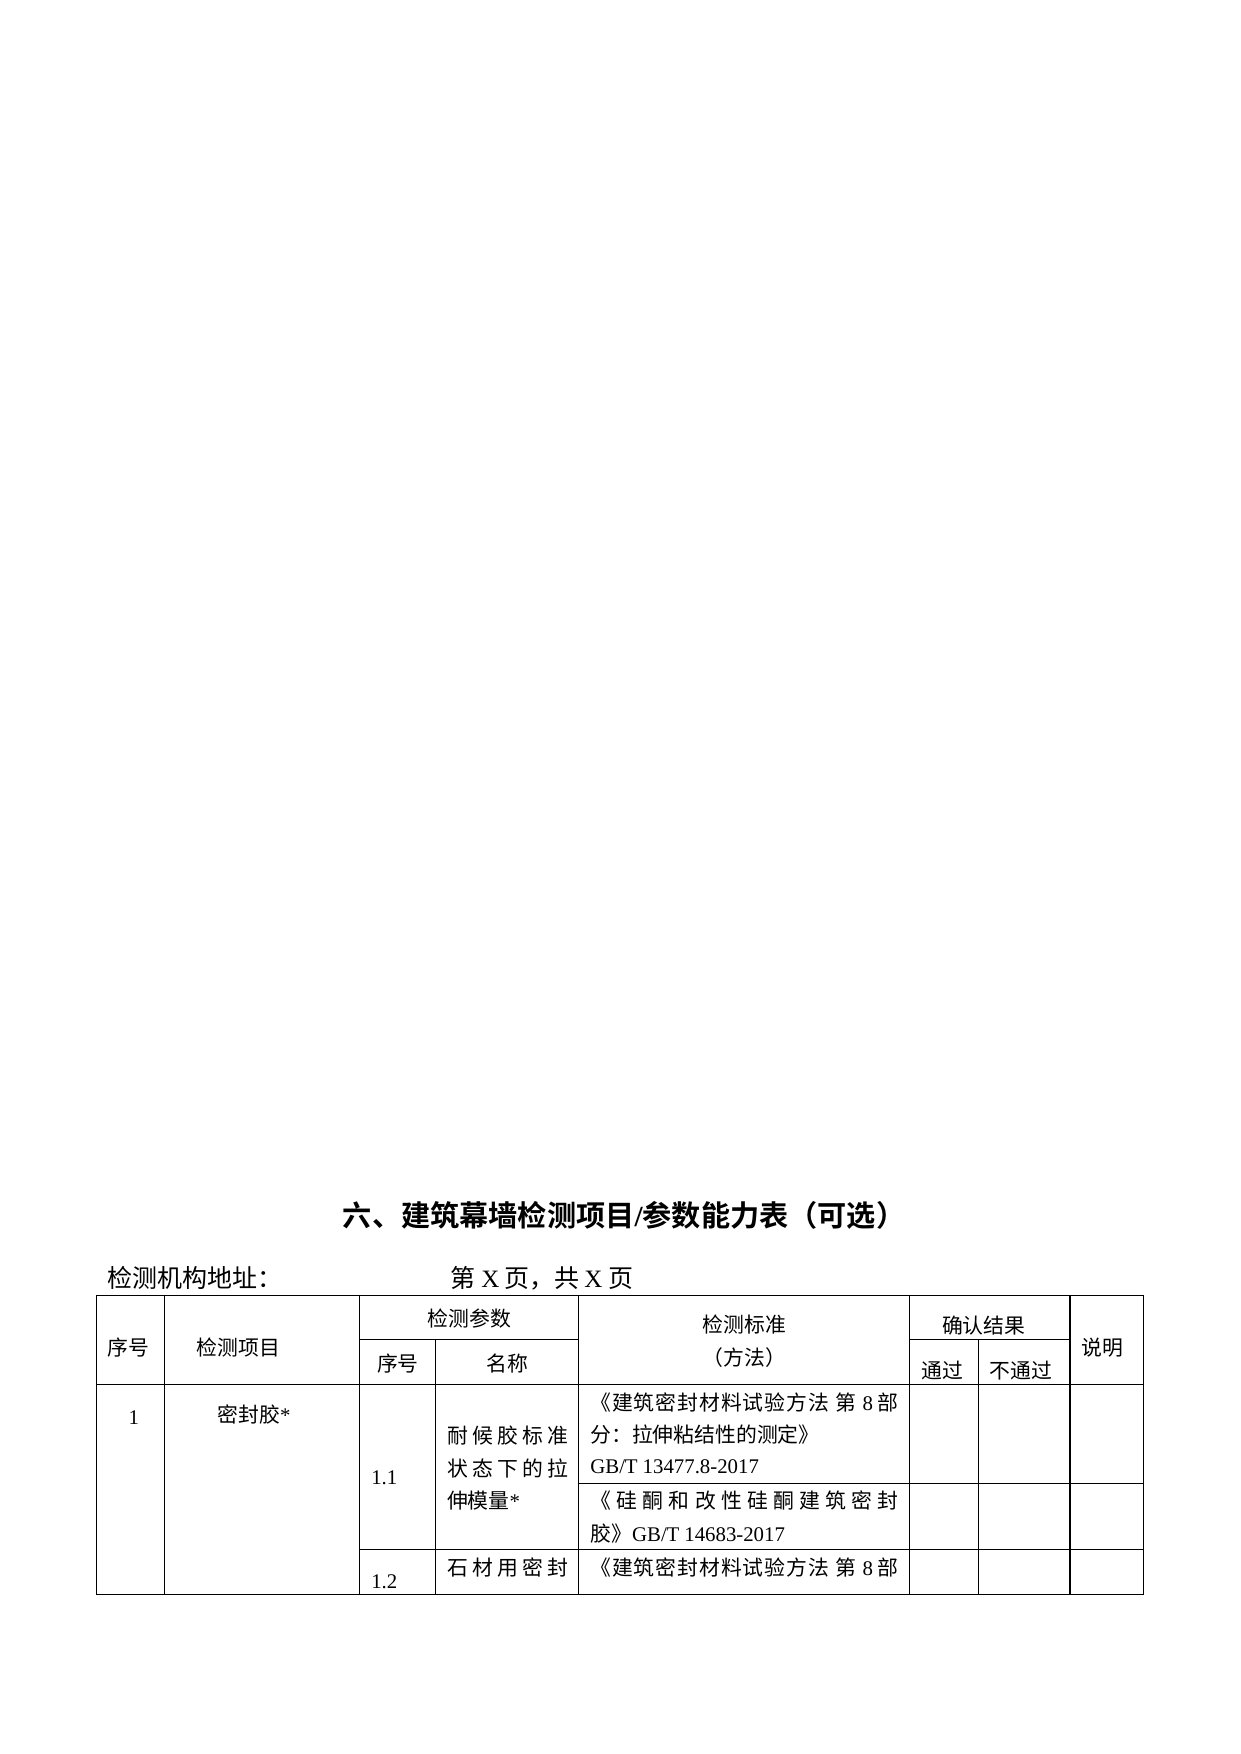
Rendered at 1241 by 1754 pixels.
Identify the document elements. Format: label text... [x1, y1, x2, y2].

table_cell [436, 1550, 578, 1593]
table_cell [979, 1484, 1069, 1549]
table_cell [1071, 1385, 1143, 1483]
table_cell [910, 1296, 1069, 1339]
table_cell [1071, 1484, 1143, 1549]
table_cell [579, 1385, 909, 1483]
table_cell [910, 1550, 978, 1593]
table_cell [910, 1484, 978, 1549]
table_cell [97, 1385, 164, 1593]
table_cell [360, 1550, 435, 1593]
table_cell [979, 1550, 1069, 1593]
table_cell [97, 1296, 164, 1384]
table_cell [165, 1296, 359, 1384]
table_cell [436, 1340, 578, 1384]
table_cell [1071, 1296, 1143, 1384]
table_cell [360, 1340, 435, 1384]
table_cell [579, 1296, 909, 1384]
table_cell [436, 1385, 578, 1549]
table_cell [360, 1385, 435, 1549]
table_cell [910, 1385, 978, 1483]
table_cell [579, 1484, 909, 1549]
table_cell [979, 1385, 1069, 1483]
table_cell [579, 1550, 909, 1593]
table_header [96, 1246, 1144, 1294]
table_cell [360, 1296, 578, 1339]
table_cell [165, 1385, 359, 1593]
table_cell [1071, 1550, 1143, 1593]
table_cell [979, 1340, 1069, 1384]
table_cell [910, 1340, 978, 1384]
text 六、建筑幕墙检测项目/参数能力表（可选） [176, 1181, 1064, 1246]
